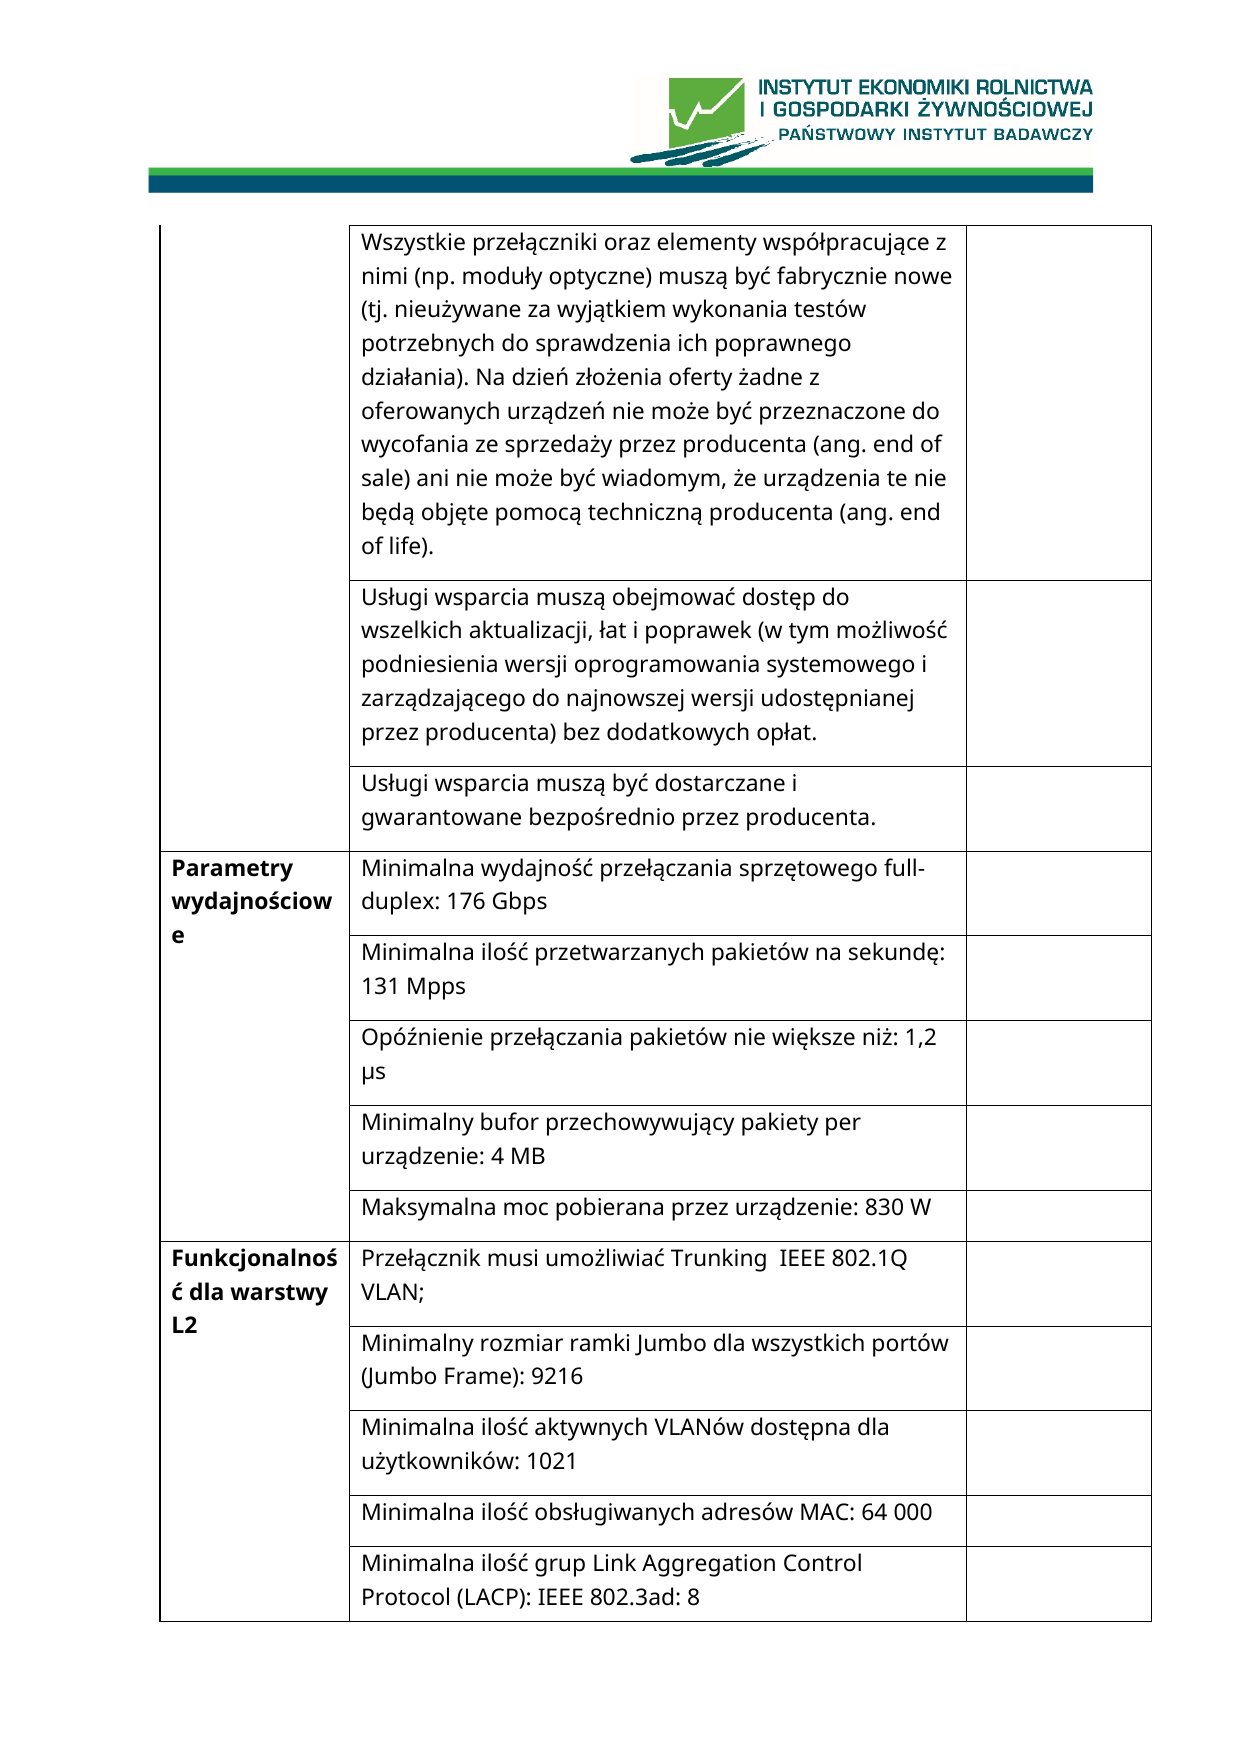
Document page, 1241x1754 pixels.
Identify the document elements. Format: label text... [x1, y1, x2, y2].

table_cell [967, 226, 1151, 580]
table_cell [967, 581, 1151, 766]
table_cell Minimalna ilość przetwarzanych pakietów na sekundę: 131 Mpps [350, 936, 966, 1020]
table_cell [967, 1021, 1151, 1105]
table_cell Maksymalna moc pobierana przez urządzenie: 830 W [350, 1191, 966, 1241]
table_cell Parametry wydajnościowe [161, 852, 349, 1241]
picture [630, 73, 1093, 167]
table_cell Wszystkie przełączniki oraz elementy współpracujące z nimi (np. moduły optyczne) muszą być fabrycznie nowe (tj. nieużywane za wyjątkiem wykonania testów potrzebnych do sprawdzenia ich poprawnego działania). Na dzień złożenia oferty żadne z oferowanych urządzeń nie może być przeznaczone do wycofania ze sprzedaży przez producenta (ang. end of sale) ani nie może być wiadomym, że urządzenia te nie będą objęte pomocą techniczną producenta (ang. end of life). [350, 226, 966, 580]
table_cell [967, 1496, 1151, 1546]
table_cell [967, 1191, 1151, 1241]
table_cell [967, 1242, 1151, 1326]
table_cell Minimalna wydajność przełączania sprzętowego full-duplex: 176 Gbps [350, 852, 966, 935]
table_cell [967, 1547, 1151, 1621]
table_cell Usługi wsparcia muszą obejmować dostęp do wszelkich aktualizacji, łat i poprawek (w tym możliwość podniesienia wersji oprogramowania systemowego i zarządzającego do najnowszej wersji udostępnianej przez producenta) bez dodatkowych opłat. [350, 581, 966, 766]
table_cell Minimalna ilość aktywnych VLANów dostępna dla użytkowników: 1021 [350, 1411, 966, 1495]
table_cell Minimalny bufor przechowywujący pakiety per urządzenie: 4 MB [350, 1106, 966, 1190]
table_cell [967, 852, 1151, 935]
table_cell Minimalny rozmiar ramki Jumbo dla wszystkich portów (Jumbo Frame): 9216 [350, 1327, 966, 1410]
table_cell Minimalna ilość obsługiwanych adresów MAC: 64 000 [350, 1496, 966, 1546]
table_cell [967, 936, 1151, 1020]
table_cell Funkcjonalność dla warstwy L2 [161, 1242, 349, 1621]
table_cell Opóźnienie przełączania pakietów nie większe niż: 1,2 µs [350, 1021, 966, 1105]
table_cell [967, 1106, 1151, 1190]
table_cell Minimalna ilość grup Link Aggregation Control Protocol (LACP): IEEE 802.3ad: 8 [350, 1547, 966, 1621]
table_cell [967, 767, 1151, 851]
table_cell Usługi wsparcia muszą być dostarczane i gwarantowane bezpośrednio przez producenta. [350, 767, 966, 851]
table_cell [967, 1327, 1151, 1410]
table_cell [967, 1411, 1151, 1495]
table_cell Przełącznik musi umożliwiać Trunking IEEE 802.1Q VLAN; [350, 1242, 966, 1326]
